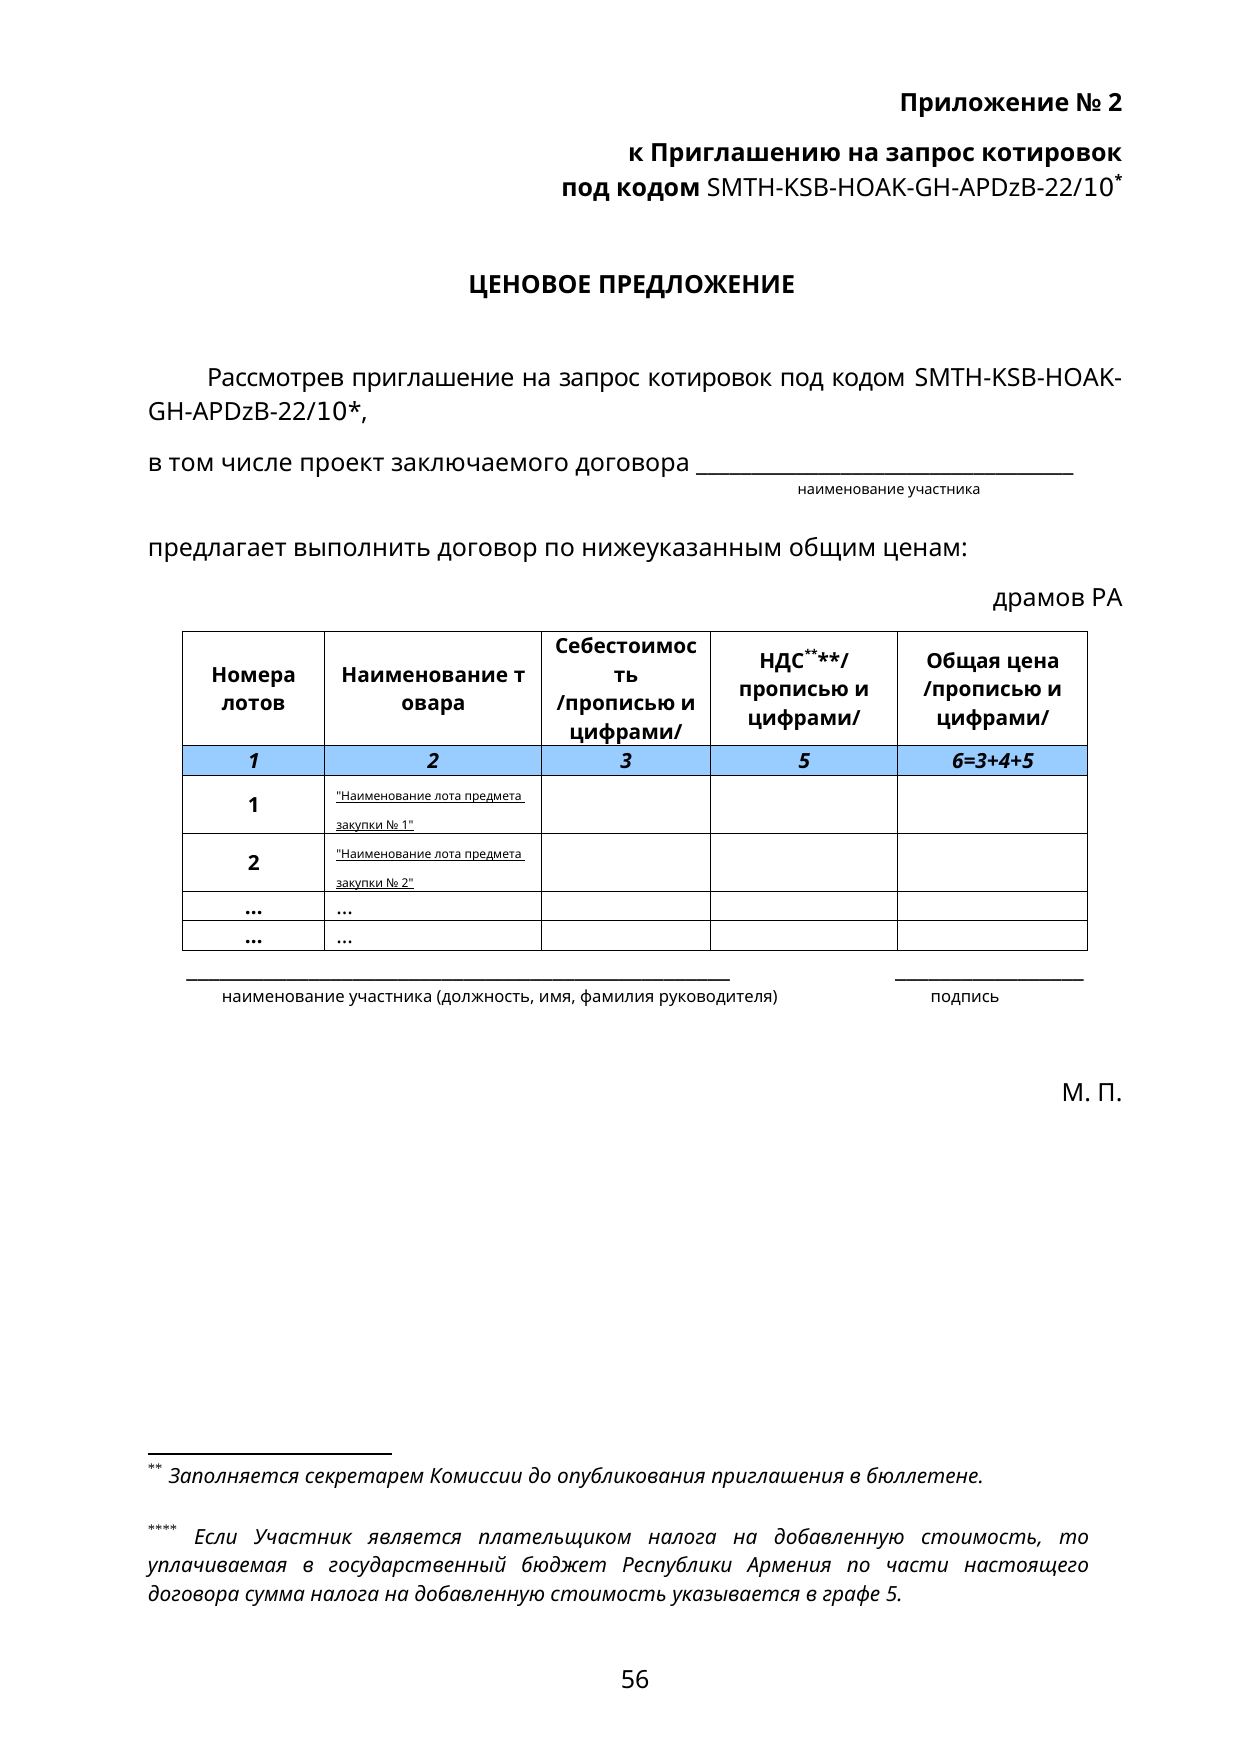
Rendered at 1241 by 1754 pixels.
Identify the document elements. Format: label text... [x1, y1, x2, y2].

table_cell 2 [325, 746, 541, 775]
table_cell [711, 921, 897, 950]
table_header Номера лотов [183, 632, 324, 745]
text драмов РА [148, 580, 1122, 614]
table_cell [898, 892, 1087, 920]
table_cell [711, 892, 897, 920]
text М. П. [148, 1075, 1122, 1109]
table_cell [898, 921, 1087, 950]
text _________________________________________________ _________________ [148, 951, 1122, 985]
table_cell [711, 834, 897, 891]
table_header Общая цена /прописью и цифрами/ [898, 632, 1087, 745]
table_header Наименование товара [325, 632, 541, 745]
table_cell [542, 776, 710, 833]
text ЦЕНОВОЕ ПРЕДЛОЖЕНИЕ [141, 266, 1122, 301]
table_cell [711, 776, 897, 833]
table_cell 6=3+4+5 [898, 746, 1087, 775]
table_cell ... [325, 921, 541, 950]
table_cell ... [325, 892, 541, 920]
table_cell [542, 834, 710, 891]
table_cell 1 [183, 776, 324, 833]
text к Приглашению на запрос котировок под кодом SMTH-KSB-HOAK-GH-APDzB-22/10* [148, 135, 1122, 203]
table_cell [898, 776, 1087, 833]
table_cell 2 [183, 834, 324, 891]
table_header Себестоимость /прописью и цифрами/ [542, 632, 710, 745]
table_cell [542, 892, 710, 920]
text Рассмотрев приглашение на запрос котировок под кодом SMTH-KSB-HOAK-GH-APDzB-22/10*, [148, 359, 1122, 428]
text в том числе проект заключаемого договора __________________________________ [148, 444, 1122, 478]
table_cell … [183, 892, 324, 920]
text предлагает выполнить договор по нижеуказанным общим ценам: [148, 529, 1122, 563]
text наименование участника (должность, имя, фамилия руководителя) подпись [222, 985, 1122, 1007]
table_cell "Наименование лота предмета закупки № 2" [325, 834, 541, 891]
text Приложение № 2 [148, 84, 1122, 118]
table_cell 3 [542, 746, 710, 775]
table_cell … [183, 921, 324, 950]
table_cell 1 [183, 746, 324, 775]
table_cell [898, 834, 1087, 891]
table_cell "Наименование лота предмета закупки № 1" [325, 776, 541, 833]
table_cell [542, 921, 710, 950]
text наименование участника [797, 478, 1122, 512]
table_header НДС**/прописью и цифрами/ [711, 632, 897, 745]
table_cell 5 [711, 746, 897, 775]
